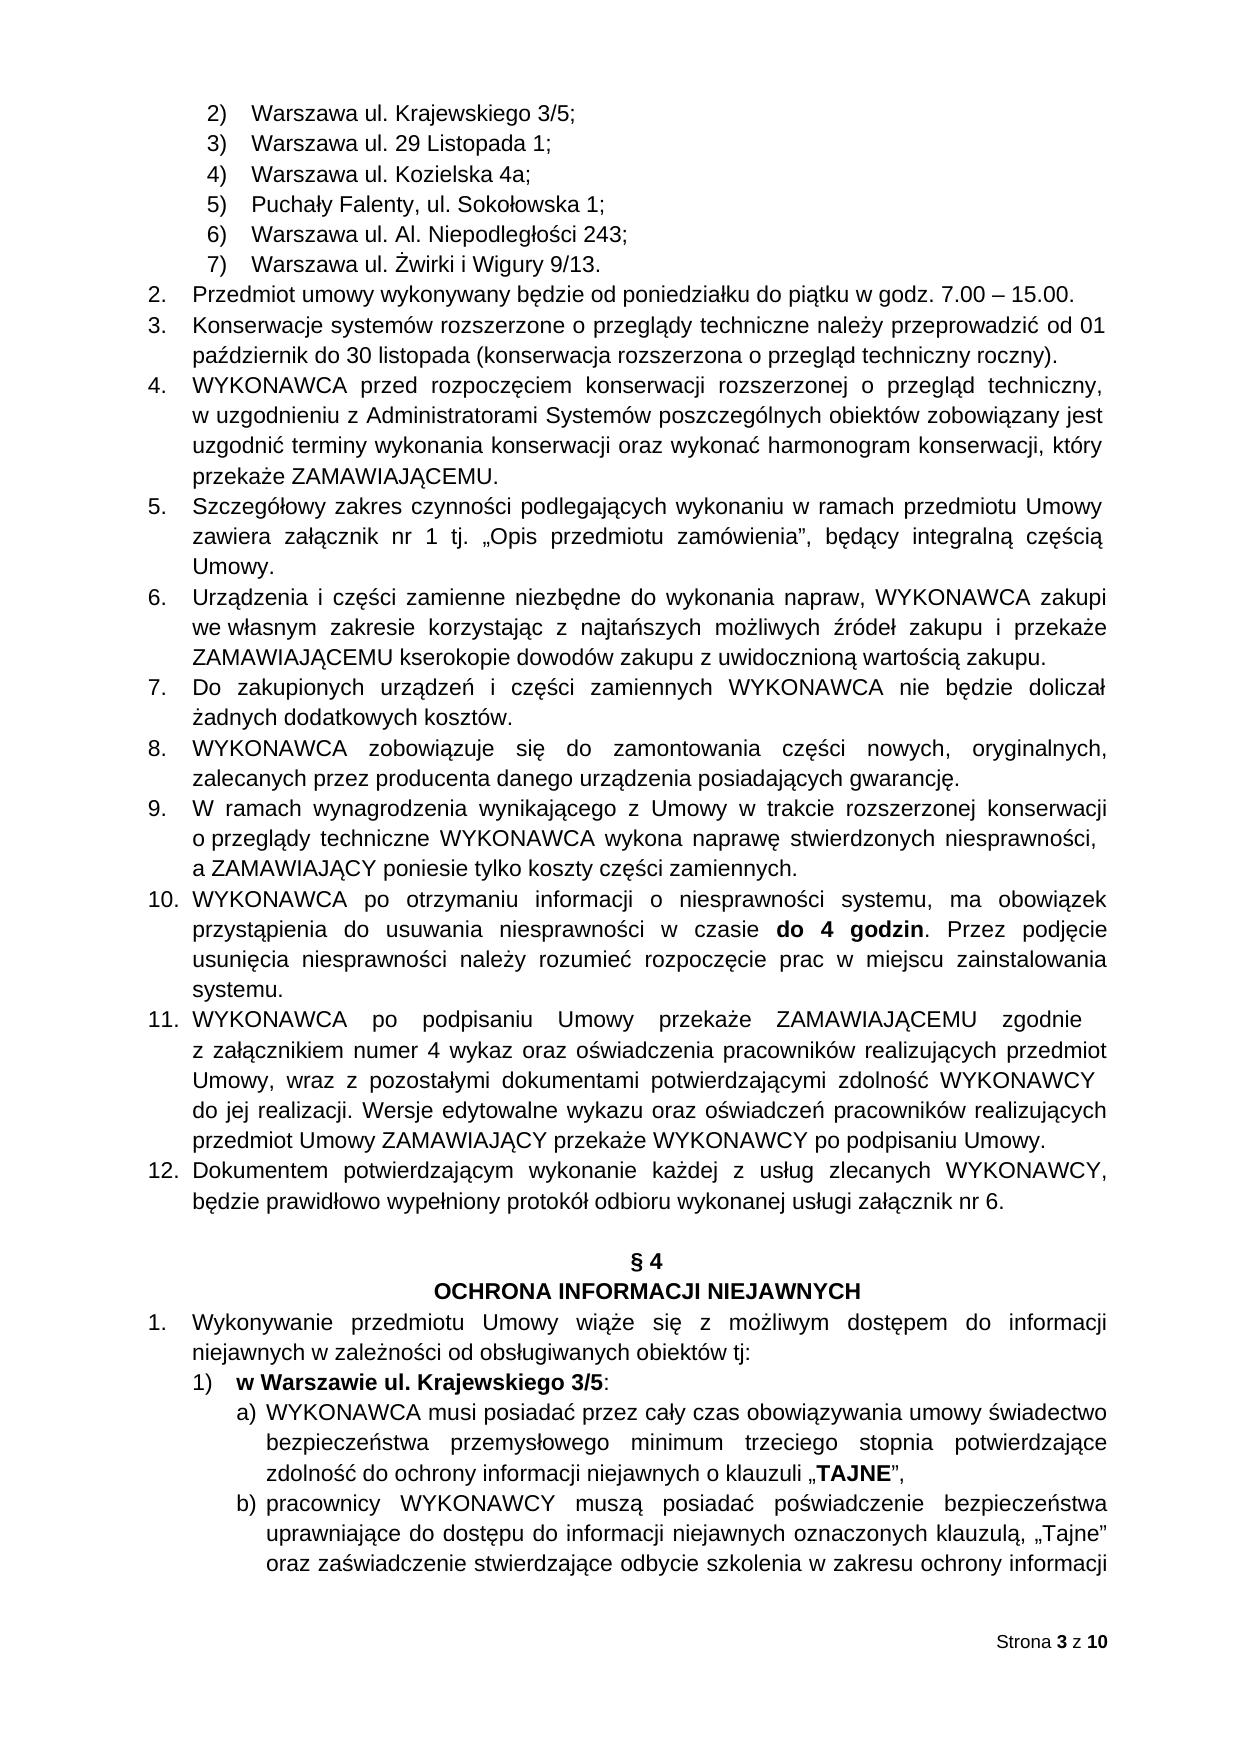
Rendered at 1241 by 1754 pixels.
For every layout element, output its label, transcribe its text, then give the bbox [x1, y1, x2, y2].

list Konserwacje systemów rozszerzone o przeglądy techniczne należy przeprowadzić od 01 październik do 30 listopada (konserwacja rozszerzona o przegląd techniczny roczny). [148, 312, 1105, 368]
list Dokumentem potwierdzającym wykonanie każdej z usług zlecanych WYKONAWCY, będzie prawidłowo wypełniony protokół odbioru wykonanej usługi załącznik nr 6. [148, 1157, 1107, 1214]
list WYKONAWCA po otrzymaniu informacji o niesprawności systemu, ma obowiązek przystąpienia do usuwania niesprawności w czasie do 4 godzin. Przez podjęcie usunięcia niesprawności należy rozumieć rozpoczęcie prac w miejscu zainstalowania systemu. [148, 886, 1107, 1002]
list w Warszawie ul. Krajewskiego 3/5: [192, 1369, 1107, 1395]
list WYKONAWCA przed rozpoczęciem konserwacji rozszerzonej o przegląd techniczny, w uzgodnieniu z Administratorami Systemów poszczególnych obiektów zobowiązany jest uzgodnić terminy wykonania konserwacji oraz wykonać harmonogram konserwacji, który przekaże ZAMAWIAJĄCEMU. [148, 372, 1103, 489]
list OCHRONA INFORMACJI NIEJAWNYCH [192, 1278, 1103, 1304]
list Warszawa ul. Krajewskiego 3/5; [207, 100, 1107, 126]
list Urządzenia i części zamienne niezbędne do wykonania napraw, WYKONAWCA zakupi we własnym zakresie korzystając z najtańszych możliwych źródeł zakupu i przekaże ZAMAWIAJĄCEMU kserokopie dowodów zakupu z uwidocznioną wartością zakupu. [148, 583, 1107, 670]
list WYKONAWCA po podpisaniu Umowy przekaże ZAMAWIAJĄCEMU zgodnie z załącznikiem numer 4 wykaz oraz oświadczenia pracowników realizujących przedmiot Umowy, wraz z pozostałymi dokumentami potwierdzającymi zdolność WYKONAWCY do jej realizacji. Wersje edytowalne wykazu oraz oświadczeń pracowników realizujących przedmiot Umowy ZAMAWIAJĄCY przekaże WYKONAWCY po podpisaniu Umowy. [148, 1006, 1107, 1153]
list Warszawa ul. 29 Listopada 1; [207, 130, 1107, 157]
list WYKONAWCA zobowiązuje się do zamontowania części nowych, oryginalnych, zalecanych przez producenta danego urządzenia posiadających gwarancję. [148, 734, 1107, 791]
list Wykonywanie przedmiotu Umowy wiąże się z możliwym dostępem do informacji niejawnych w zależności od obsługiwanych obiektów tj: [148, 1308, 1107, 1365]
list Do zakupionych urządzeń i części zamiennych WYKONAWCA nie będzie doliczał żadnych dodatkowych kosztów. [148, 674, 1105, 731]
list Puchały Falenty, ul. Sokołowska 1; [207, 191, 1107, 217]
list Szczegółowy zakres czynności podlegających wykonaniu w ramach przedmiotu Umowy zawiera załącznik nr 1 tj. „Opis przedmiotu zamówienia”, będący integralną częścią Umowy. [148, 493, 1103, 579]
list § 4 [185, 1248, 1107, 1274]
list WYKONAWCA musi posiadać przez cały czas obowiązywania umowy świadectwo bezpieczeństwa przemysłowego minimum trzeciego stopnia potwierdzające zdolność do ochrony informacji niejawnych o klauzuli „TAJNE”, [236, 1399, 1107, 1486]
list Warszawa ul. Al. Niepodległości 243; [207, 221, 1107, 247]
list W ramach wynagrodzenia wynikającego z Umowy w trakcie rozszerzonej konserwacji o przeglądy techniczne WYKONAWCA wykona naprawę stwierdzonych niesprawności, a ZAMAWIAJĄCY poniesie tylko koszty części zamiennych. [148, 795, 1107, 882]
list Przedmiot umowy wykonywany będzie od poniedziałku do piątku w godz. 7.00 – 15.00. [148, 281, 1105, 308]
list Warszawa ul. Żwirki i Wigury 9/13. [207, 251, 1107, 277]
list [236, 1490, 1107, 1576]
list Warszawa ul. Kozielska 4a; [207, 161, 1107, 187]
